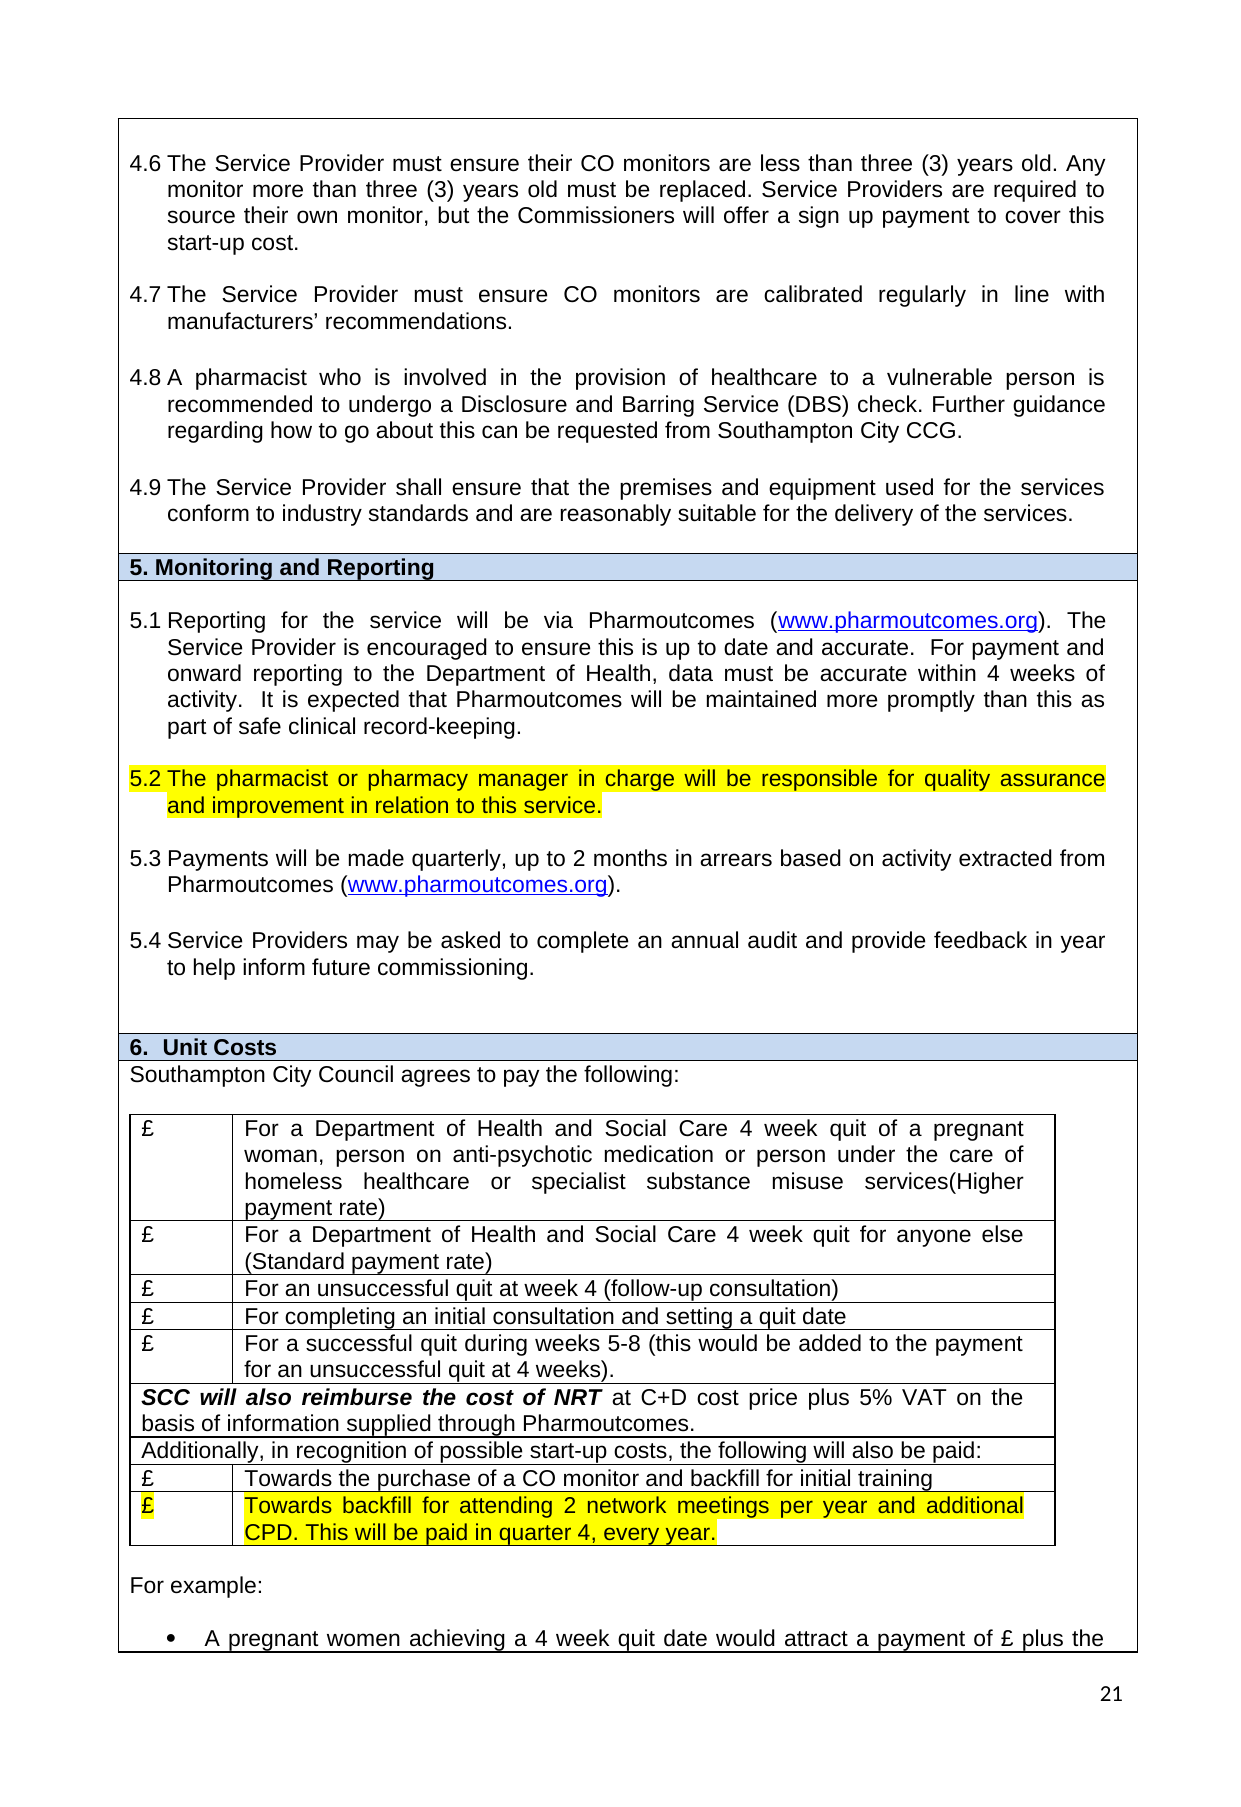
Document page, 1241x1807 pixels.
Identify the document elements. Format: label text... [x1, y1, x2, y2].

table_cell Reporting for the service will be via Pharmoutcomes (www.pharmoutcomes.org). The Service Provider is encouraged to ensure this is up to date and accurate. For payment and onward reporting to the Department of Health, data must be accurate within 4 weeks of activity. It is expected that Pharmoutcomes will be maintained more promptly than this as part of safe clinical record-keeping. The pharmacist or pharmacy manager in charge will be responsible for quality assurance and improvement in relation to this service. Payments will be made quarterly, up to 2 months in arrears based on activity extracted from Pharmoutcomes (www.pharmoutcomes.org). Service Providers may be asked to complete an annual audit and provide feedback in year to help inform future commissioning. [119, 581, 1137, 1033]
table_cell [119, 119, 1137, 552]
table_cell Unit Costs [119, 1034, 1137, 1060]
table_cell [119, 1061, 1137, 1651]
table_cell 5. Monitoring and Reporting [119, 554, 1137, 580]
